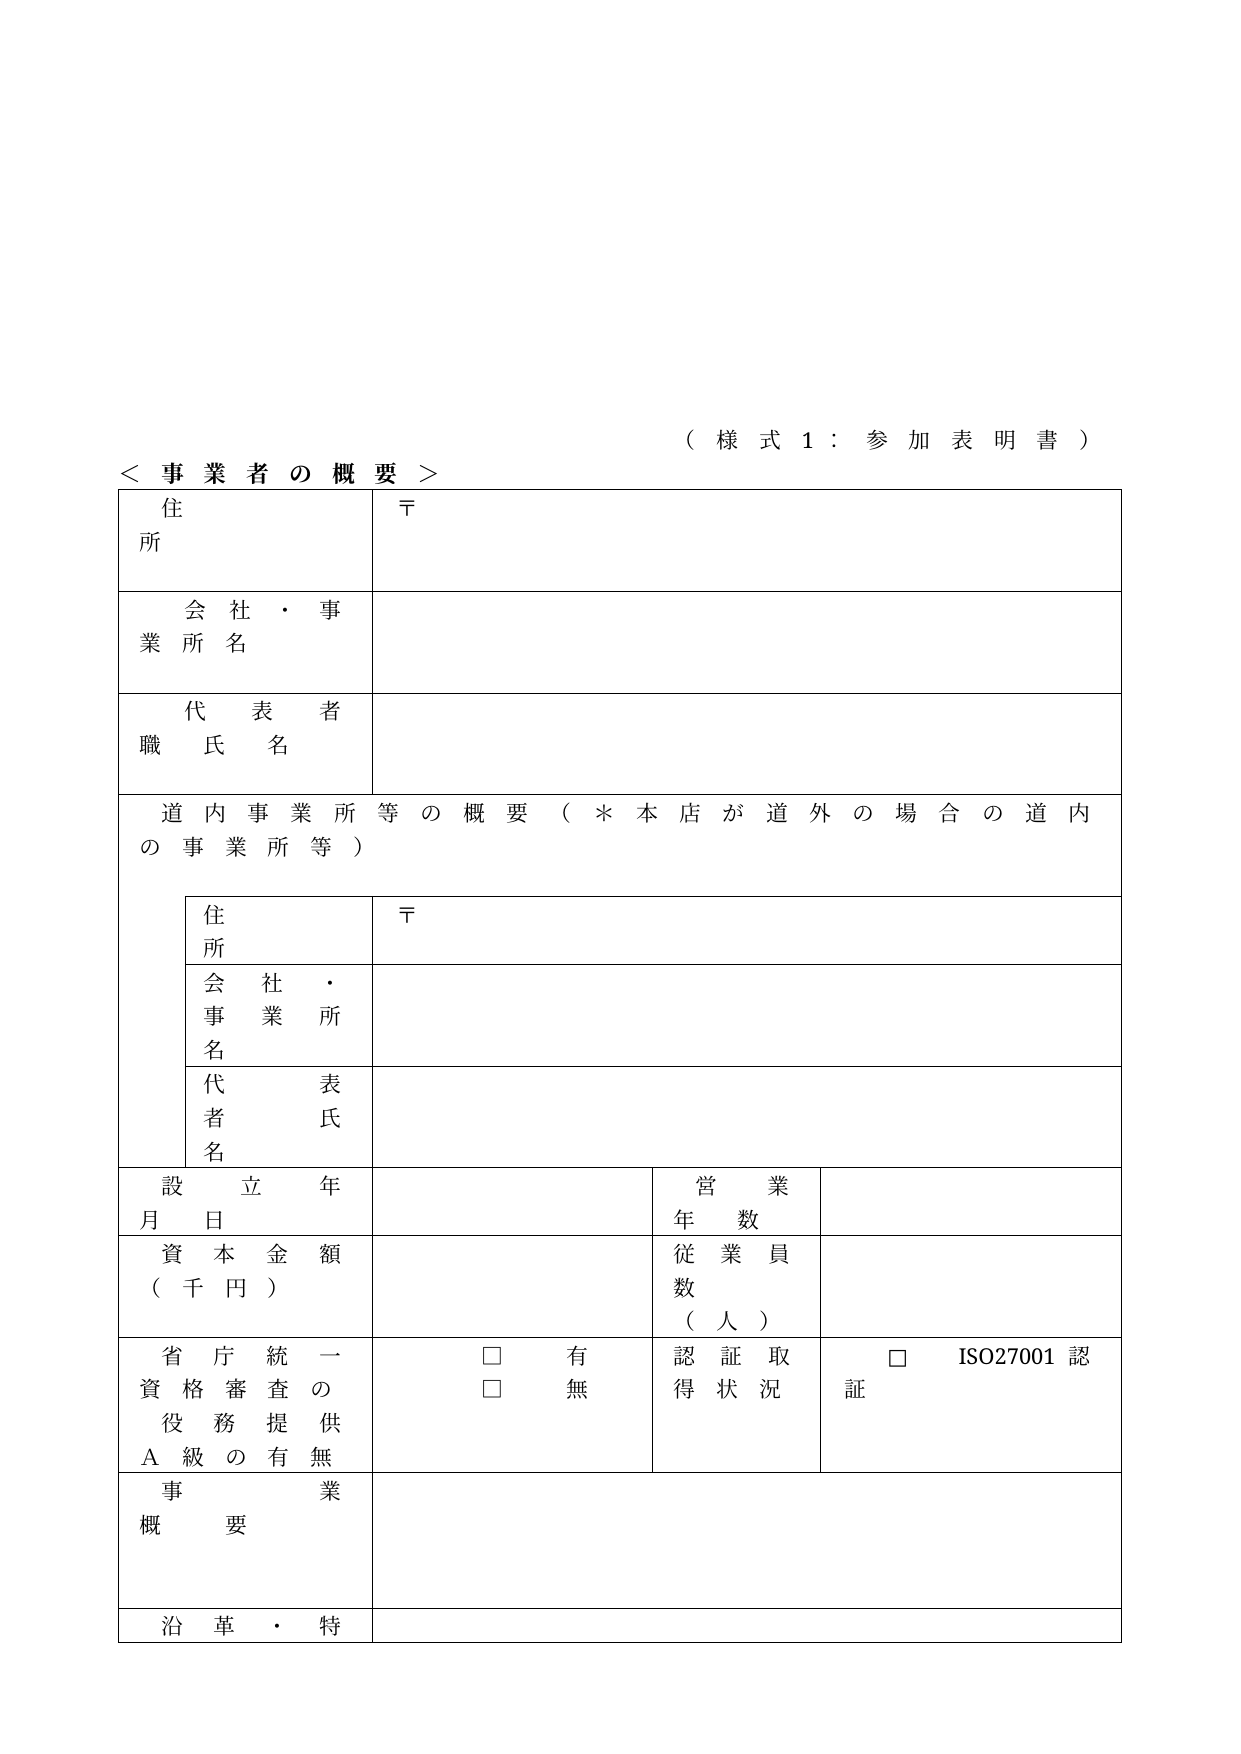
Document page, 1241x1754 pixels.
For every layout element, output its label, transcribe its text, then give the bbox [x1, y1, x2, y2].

table_cell [373, 1473, 1121, 1607]
table_cell □ ISO27001認証 [821, 1338, 1121, 1472]
table_cell 資本金額（千円） [119, 1236, 372, 1337]
table_cell 道内事業所等の概要（＊本店が道外の場合の道内の事業所等） [119, 795, 1121, 896]
table_cell [373, 1609, 1121, 1642]
table_cell [821, 1236, 1121, 1337]
table_cell 会社・事業所名 [119, 592, 372, 692]
table_header 住 所 [119, 490, 372, 591]
table_cell [373, 592, 1121, 692]
table_cell 営 業 年 数 [653, 1168, 820, 1235]
table_cell [821, 1168, 1121, 1235]
table_cell 代 表 者 氏 名 [186, 1067, 372, 1167]
table_cell 住 所 [186, 897, 372, 964]
table_cell 設 立 年 月 日 [119, 1168, 372, 1235]
table_cell 省庁統一資格審査の 役務提供Ａ級の有無 [119, 1338, 372, 1472]
table_cell [119, 896, 185, 1167]
table_cell [373, 1168, 652, 1235]
table_cell [373, 1236, 652, 1337]
table_cell 〒 [373, 897, 1121, 964]
table_cell 従業員数（人） [653, 1236, 820, 1337]
table_cell [373, 694, 1121, 794]
text ＜事業者の概要＞ [118, 456, 1122, 489]
table_cell 沿革・特徴 [119, 1609, 372, 1642]
table_cell 会社・事業所名 [186, 965, 372, 1066]
table_cell 認証取得状況 [653, 1338, 820, 1472]
text （様式1：参加表明書） [118, 422, 1122, 456]
table_cell □ 有 □ 無 [373, 1338, 652, 1472]
table_header 〒 [373, 490, 1121, 591]
table_cell 代 表 者 職 氏 名 [119, 694, 372, 794]
table_cell 事 業 概 要 [119, 1473, 372, 1607]
table_cell [373, 1067, 1121, 1167]
table_cell [373, 965, 1121, 1066]
